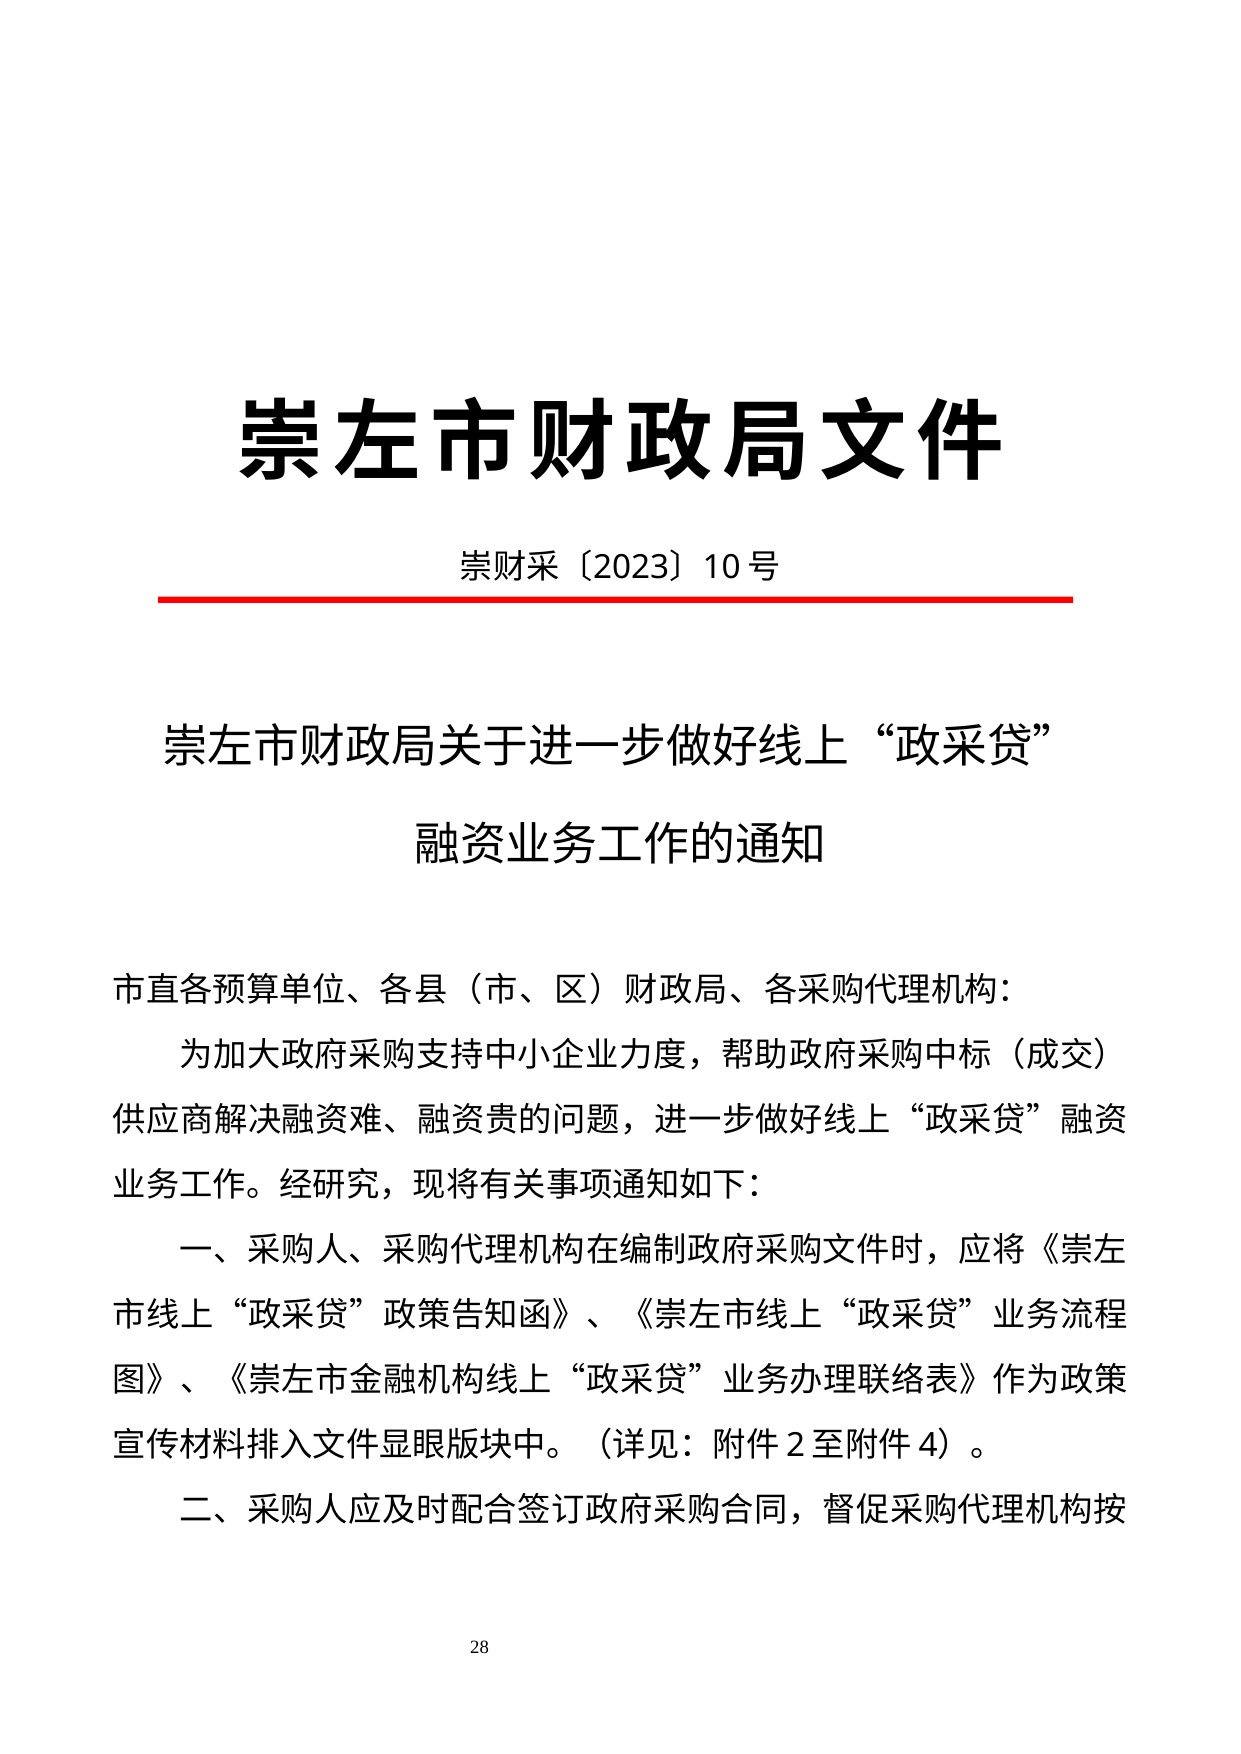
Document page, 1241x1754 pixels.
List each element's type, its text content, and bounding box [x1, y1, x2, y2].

text 一、采购人、采购代理机构在编制政府采购文件时，应将《崇左市线上“政采贷”政策告知函》、《崇左市线上“政采贷”业务流程图》、《崇左市金融机构线上“政采贷”业务办理联络表》作为政策宣传材料排入文件显眼版块中。（详见：附件2至附件4）。 [112, 1214, 1128, 1474]
text 崇财采〔2023〕10号 [112, 532, 1128, 597]
text 市直各预算单位、各县（市、区）财政局、各采购代理机构： [112, 954, 1128, 1019]
text 崇左市财政局关于进一步做好线上“政采贷” [112, 694, 1128, 792]
text 崇左市财政局文件 [112, 369, 1128, 499]
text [112, 1474, 1128, 1539]
text 为加大政府采购支持中小企业力度，帮助政府采购中标（成交）供应商解决融资难、融资贵的问题，进一步做好线上“政采贷”融资业务工作。经研究，现将有关事项通知如下： [112, 1019, 1128, 1214]
text 融资业务工作的通知 [112, 792, 1128, 889]
